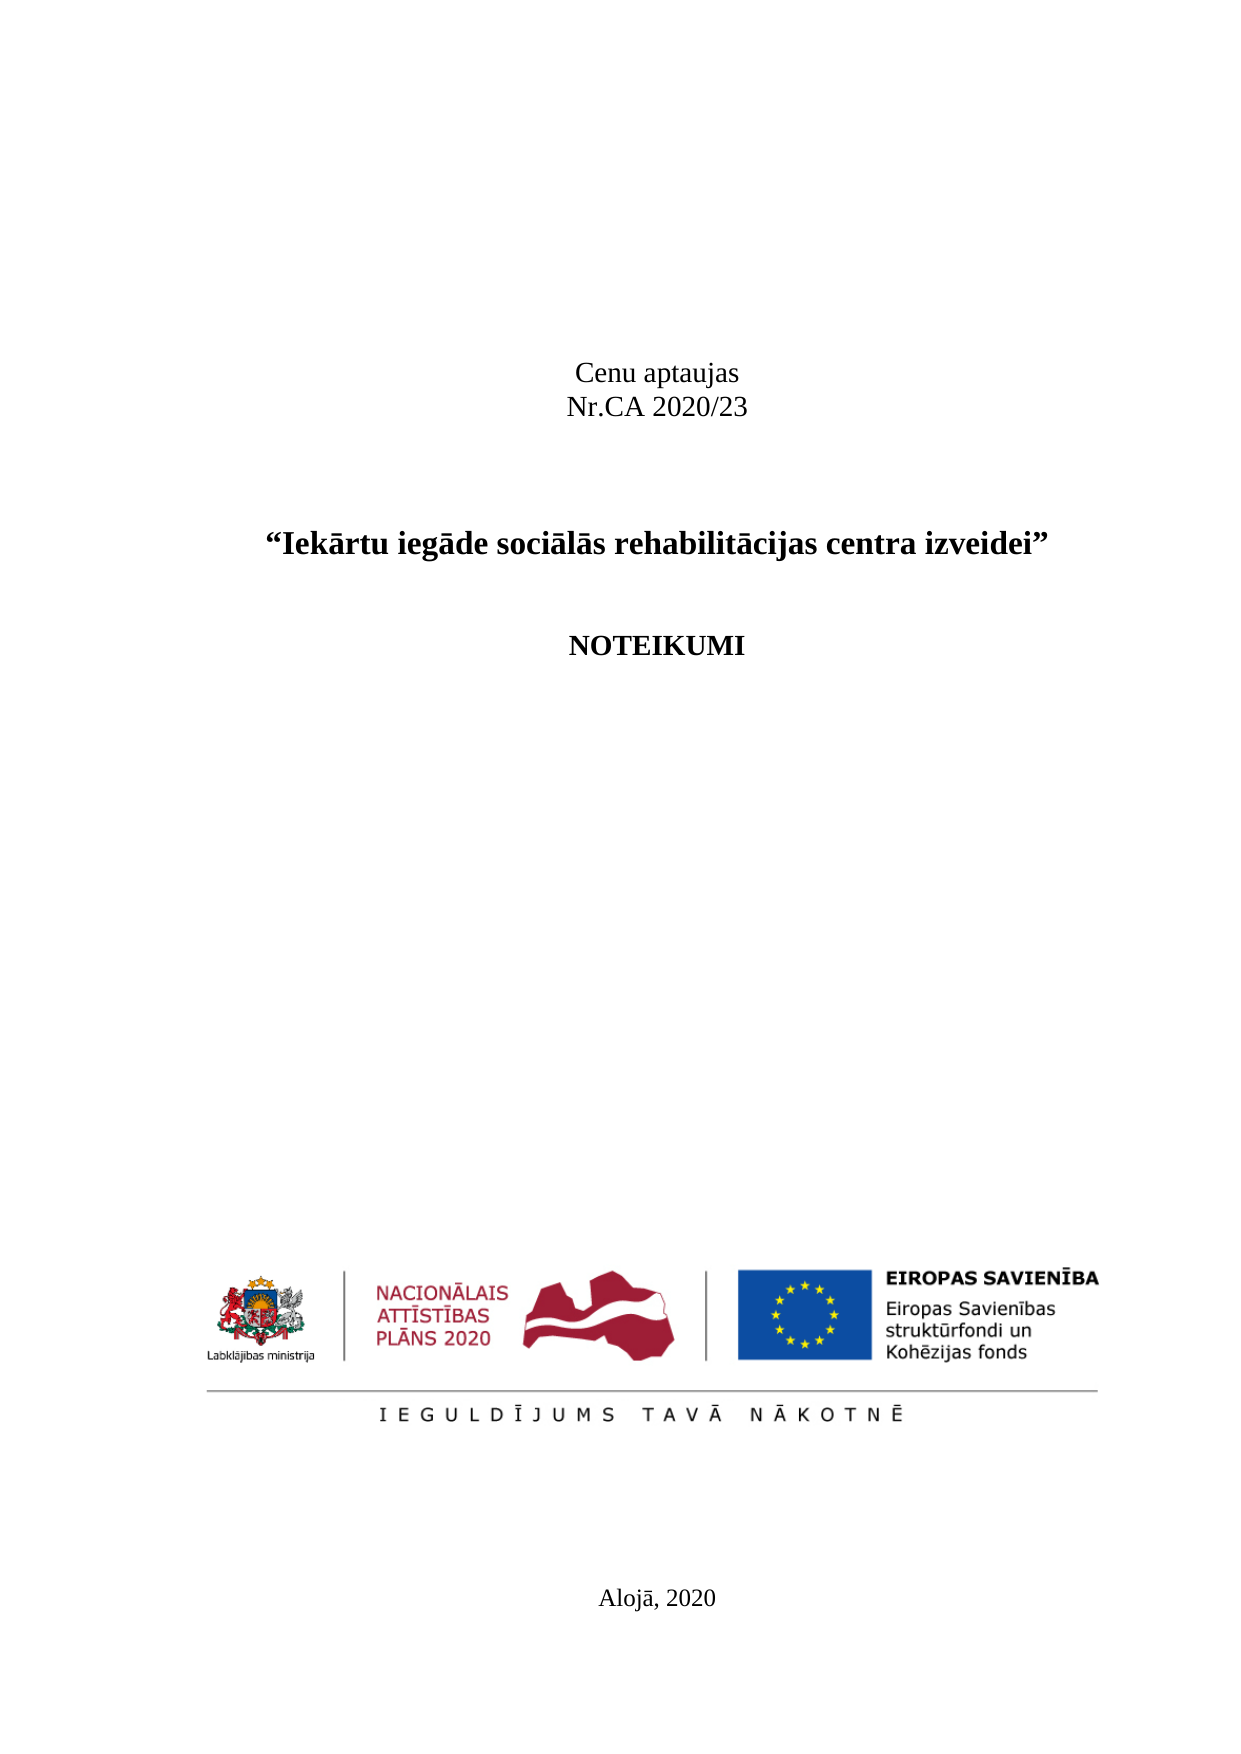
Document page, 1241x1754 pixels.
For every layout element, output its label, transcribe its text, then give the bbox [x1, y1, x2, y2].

text Alojā, 2020 [192, 1583, 1122, 1612]
text “Iekārtu iegāde sociālās rehabilitācijas centra izveidei” [192, 523, 1122, 561]
picture [192, 1241, 1123, 1440]
text Nr.CA 2020/23 [192, 389, 1122, 422]
text NOTEIKUMI [192, 628, 1122, 662]
text Cenu aptaujas [192, 355, 1122, 389]
